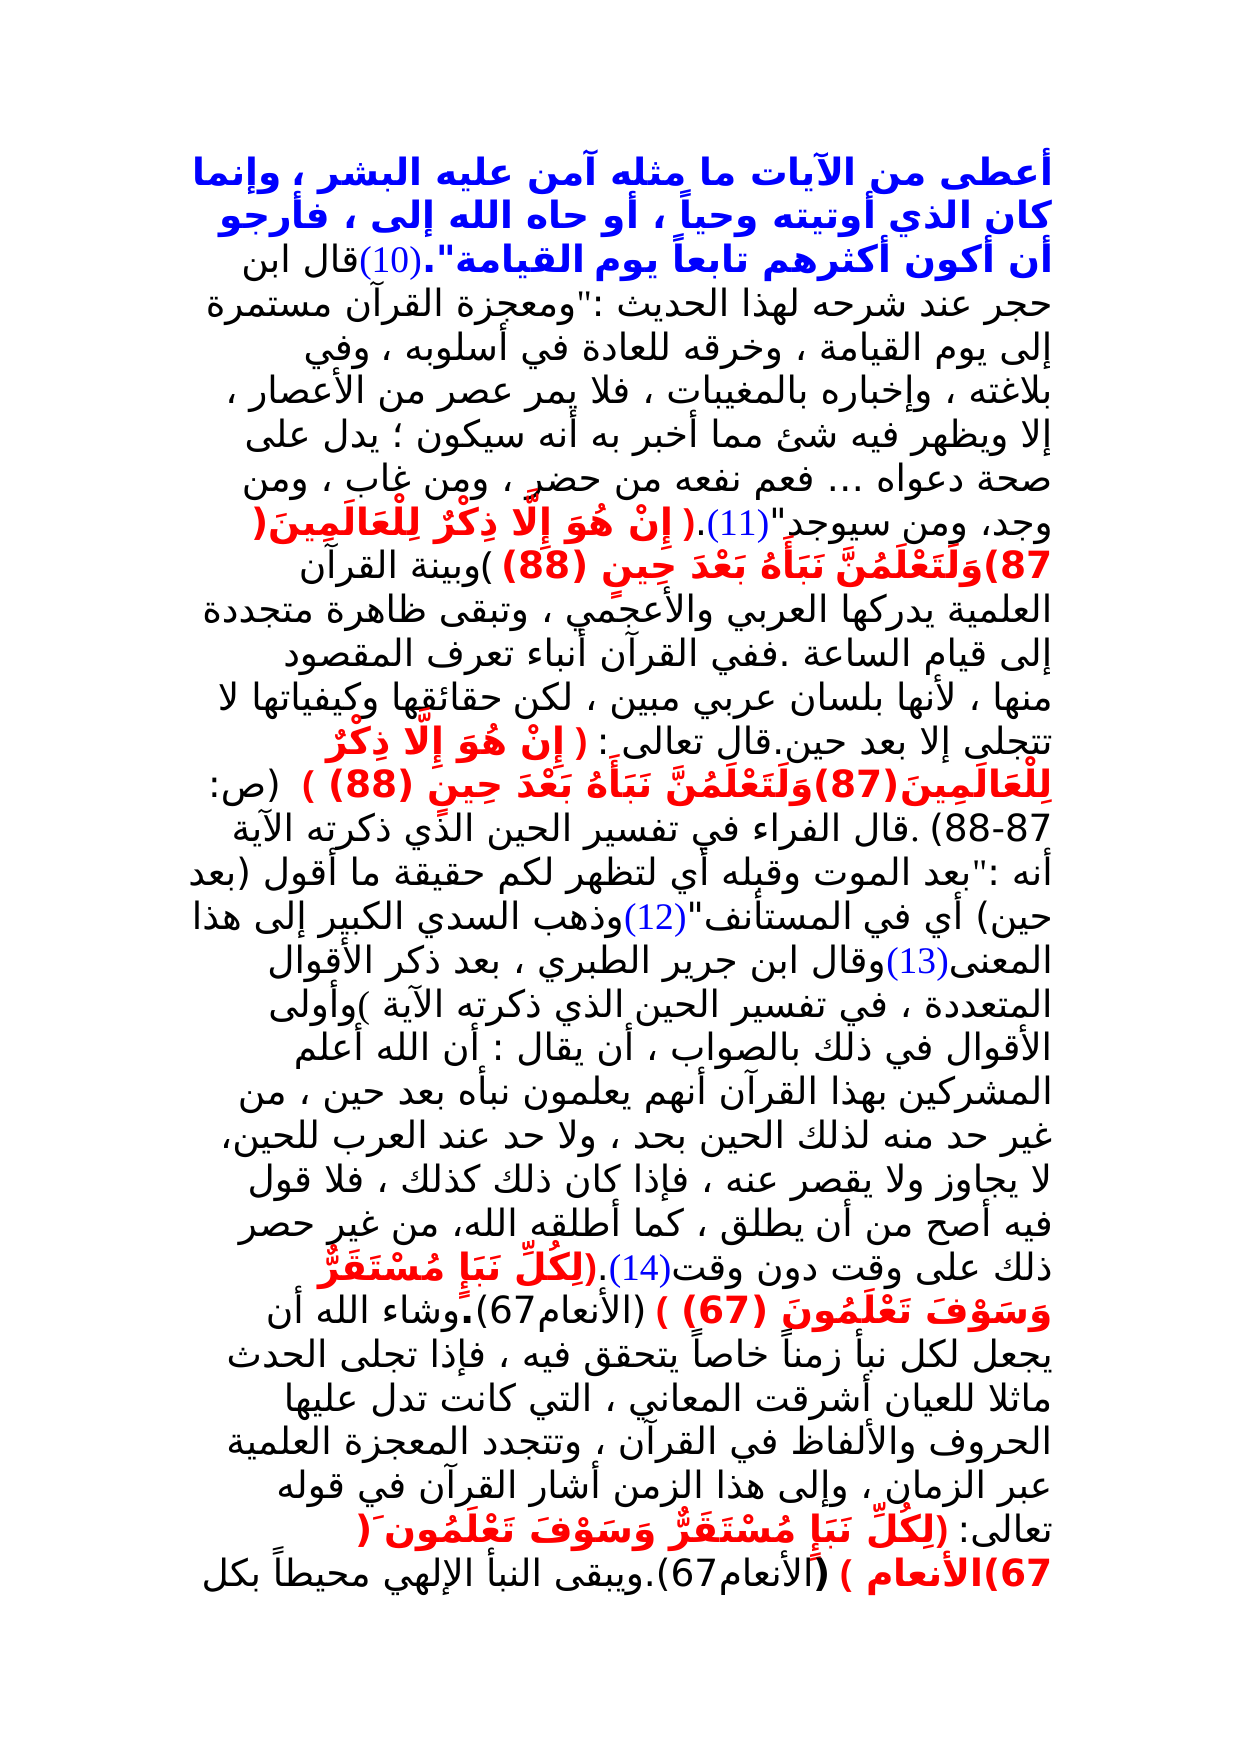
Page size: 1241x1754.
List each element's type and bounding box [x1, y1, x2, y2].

text [187, 150, 1053, 1595]
